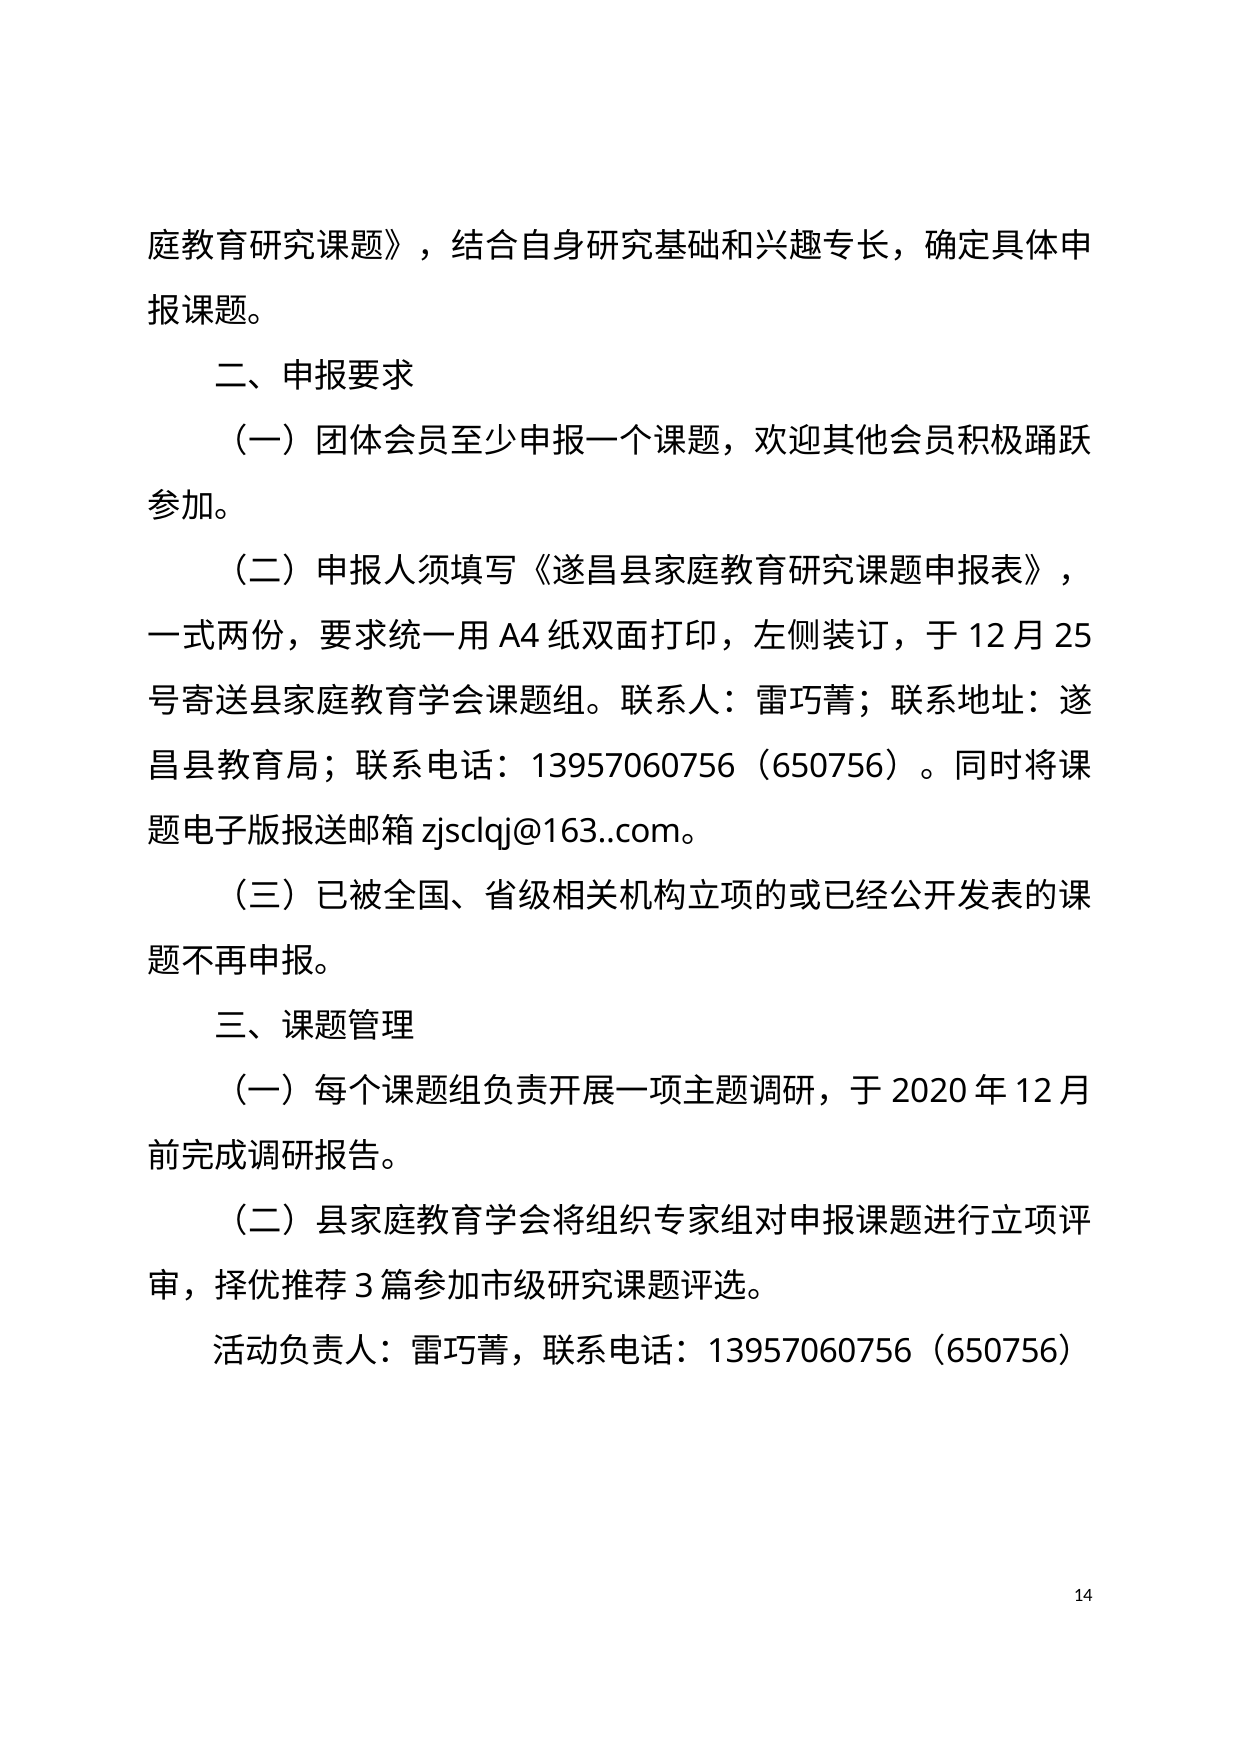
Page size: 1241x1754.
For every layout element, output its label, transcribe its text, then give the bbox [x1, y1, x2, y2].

text （二）县家庭教育学会将组织专家组对申报课题进行立项评审，择优推荐3篇参加市级研究课题评选。 [148, 1186, 1092, 1316]
text （一）团体会员至少申报一个课题，欢迎其他会员积极踊跃参加。 [148, 406, 1092, 536]
text 活动负责人：雷巧菁，联系电话：13957060756（650756） [148, 1316, 1092, 1381]
text （二）申报人须填写《遂昌县家庭教育研究课题申报表》，一式两份，要求统一用A4纸双面打印，左侧装订，于12月25号寄送县家庭教育学会课题组。联系人：雷巧菁；联系地址：遂昌县教育局；联系电话：13957060756（650756）。同时将课题电子版报送邮箱。 [148, 536, 1092, 861]
text 三、课题管理 [148, 991, 1092, 1056]
text （一）每个课题组负责开展一项主题调研，于2020年12月前完成调研报告。 [148, 1056, 1092, 1186]
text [148, 211, 1092, 341]
text （三）已被全国、省级相关机构立项的或已经公开发表的课题不再申报。 [148, 861, 1092, 991]
text 二、申报要求 [148, 341, 1092, 406]
